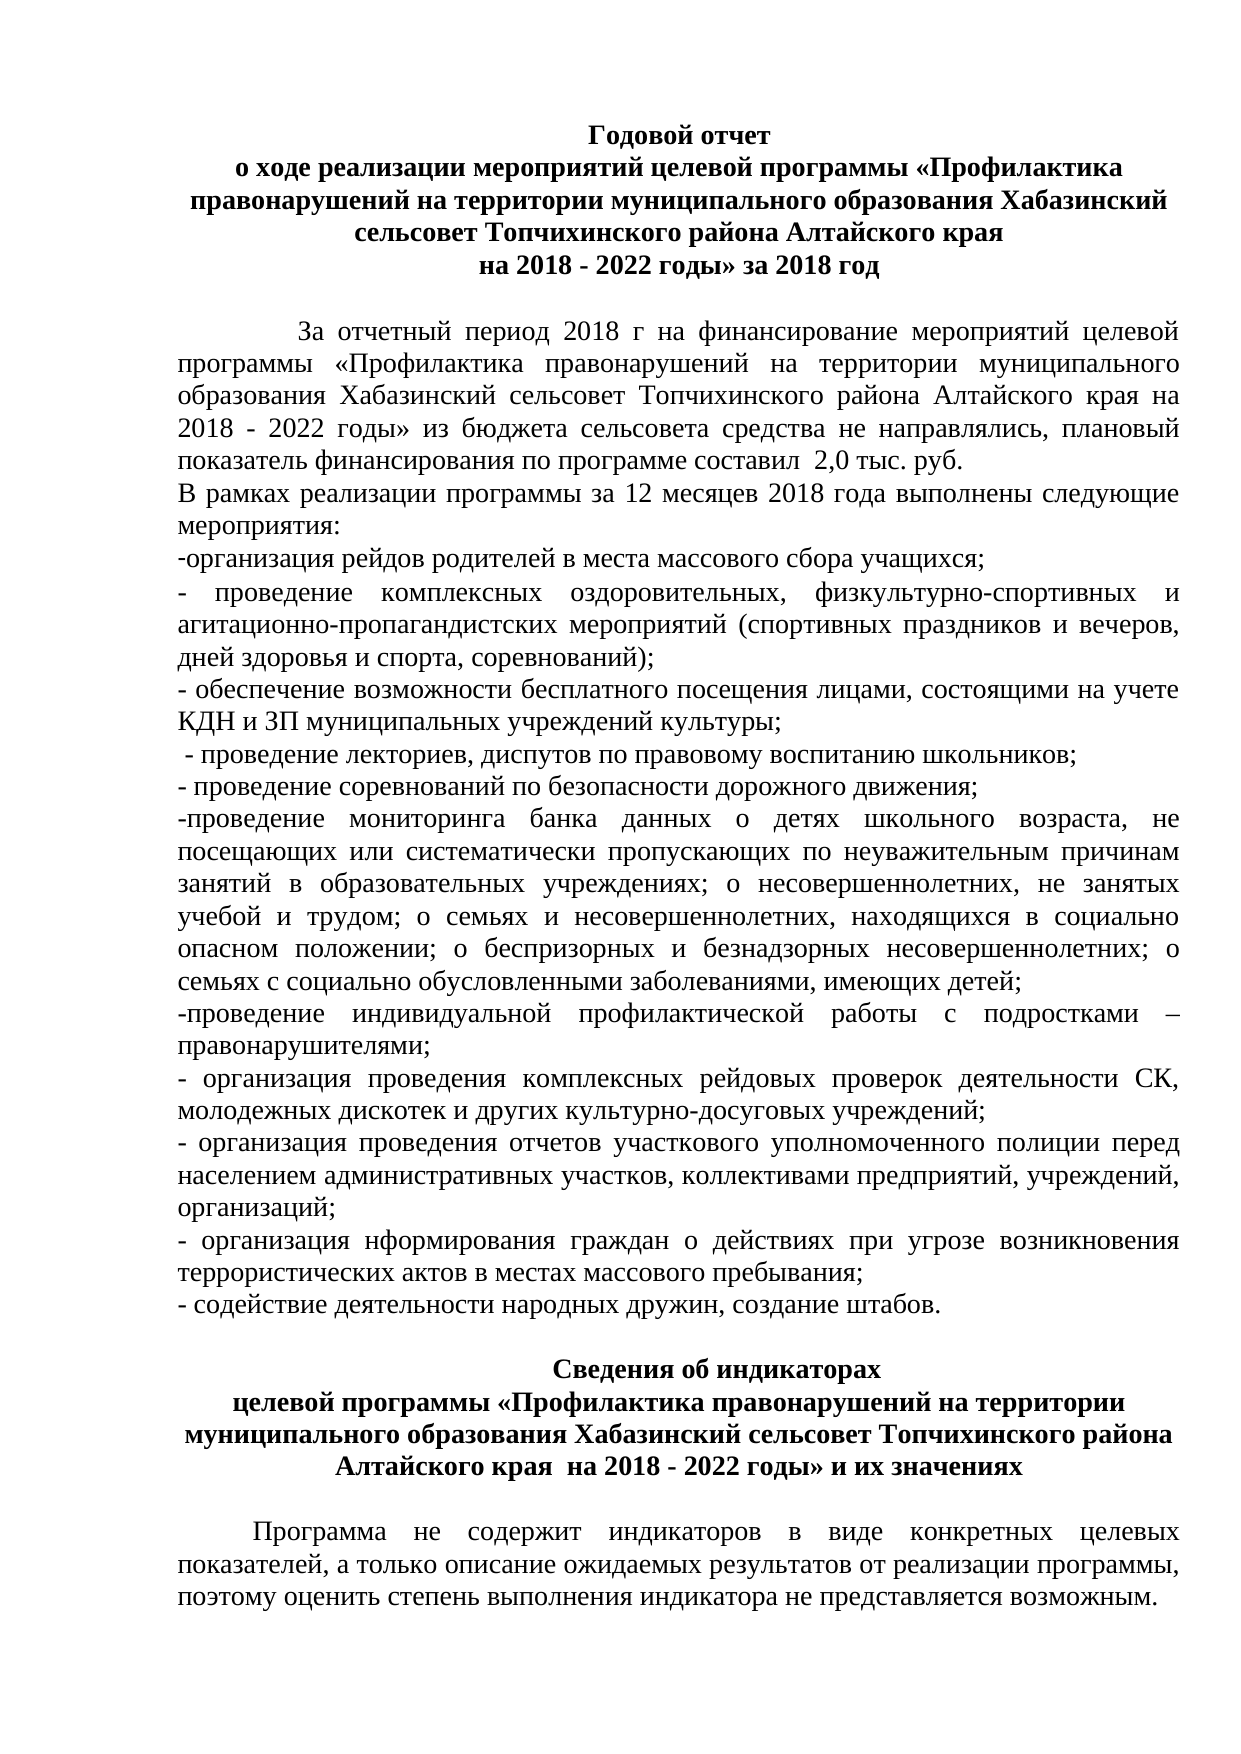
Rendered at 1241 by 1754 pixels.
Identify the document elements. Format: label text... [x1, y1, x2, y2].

text на 2018 - 2022 годы» за 2018 год [177, 248, 1181, 280]
text Программа не содержит индикаторов в виде конкретных целевых показателей, а только описание ожидаемых результатов от реализации программы, поэтому оценить степень выполнения индикатора не представляется возможным. [177, 1514, 1181, 1611]
text - обеспечение возможности бесплатного посещения лицами, состоящими на учете КДН и ЗП муниципальных учреждений культуры; [177, 672, 1181, 737]
subtitle о ходе реализации мероприятий целевой программы «Профилактика правонарушений на территории муниципального образования Хабазинский сельсовет Топчихинского района Алтайского края [177, 151, 1181, 248]
text - организация нформирования граждан о действиях при угрозе возникновения террористических актов в местах массового пребывания; [177, 1223, 1181, 1287]
text Годовой отчет [177, 118, 1181, 151]
text Сведения об индикаторах [177, 1352, 1181, 1385]
text В рамках реализации программы за 12 месяцев 2018 года выполнены следующие мероприятия: [177, 476, 1181, 540]
text -проведение мониторинга банка данных о детях школьного возраста, не посещающих или систематически пропускающих по неуважительным причинам занятий в образовательных учреждениях; о несовершеннолетних, не занятых учебой и трудом; о семьях и несовершеннолетних, находящихся в социально опасном положении; о беспризорных и безнадзорных несовершеннолетних; о семьях с социально обусловленными заболеваниями, имеющих детей; [177, 802, 1181, 996]
text -организация рейдов родителей в места массового сбора учащихся; [177, 540, 1181, 575]
subtitle целевой программы «Профилактика правонарушений на территории муниципального образования Хабазинский сельсовет Топчихинского района Алтайского края на 2018 - 2022 годы» и их значениях [177, 1385, 1181, 1482]
text - организация проведения комплексных рейдовых проверок деятельности СК, молодежных дискотек и других культурно-досуговых учреждений; [177, 1061, 1181, 1126]
text - проведение комплексных оздоровительных, физкультурно-спортивных и агитационно-пропагандистских мероприятий (спортивных праздников и вечеров, дней здоровья и спорта, соревнований); [177, 575, 1181, 672]
text - организация проведения отчетов участкового уполномоченного полиции перед населением административных участков, коллективами предприятий, учреждений, организаций; [177, 1126, 1181, 1223]
text - содействие деятельности народных дружин, создание штабов. [177, 1287, 1181, 1320]
text -проведение индивидуальной профилактической работы с подростками – правонарушителями; [177, 996, 1181, 1061]
text За отчетный период 2018 г на финансирование мероприятий целевой программы «Профилактика правонарушений на территории муниципального образования Хабазинский сельсовет Топчихинского района Алтайского края на 2018 - 2022 годы» из бюджета сельсовета средства не направлялись, плановый показатель финансирования по программе составил 2,0 тыс. руб. [177, 314, 1181, 476]
text - проведение соревнований по безопасности дорожного движения; [177, 769, 1181, 802]
text - проведение лекториев, диспутов по правовому воспитанию школьников; [177, 737, 1181, 769]
